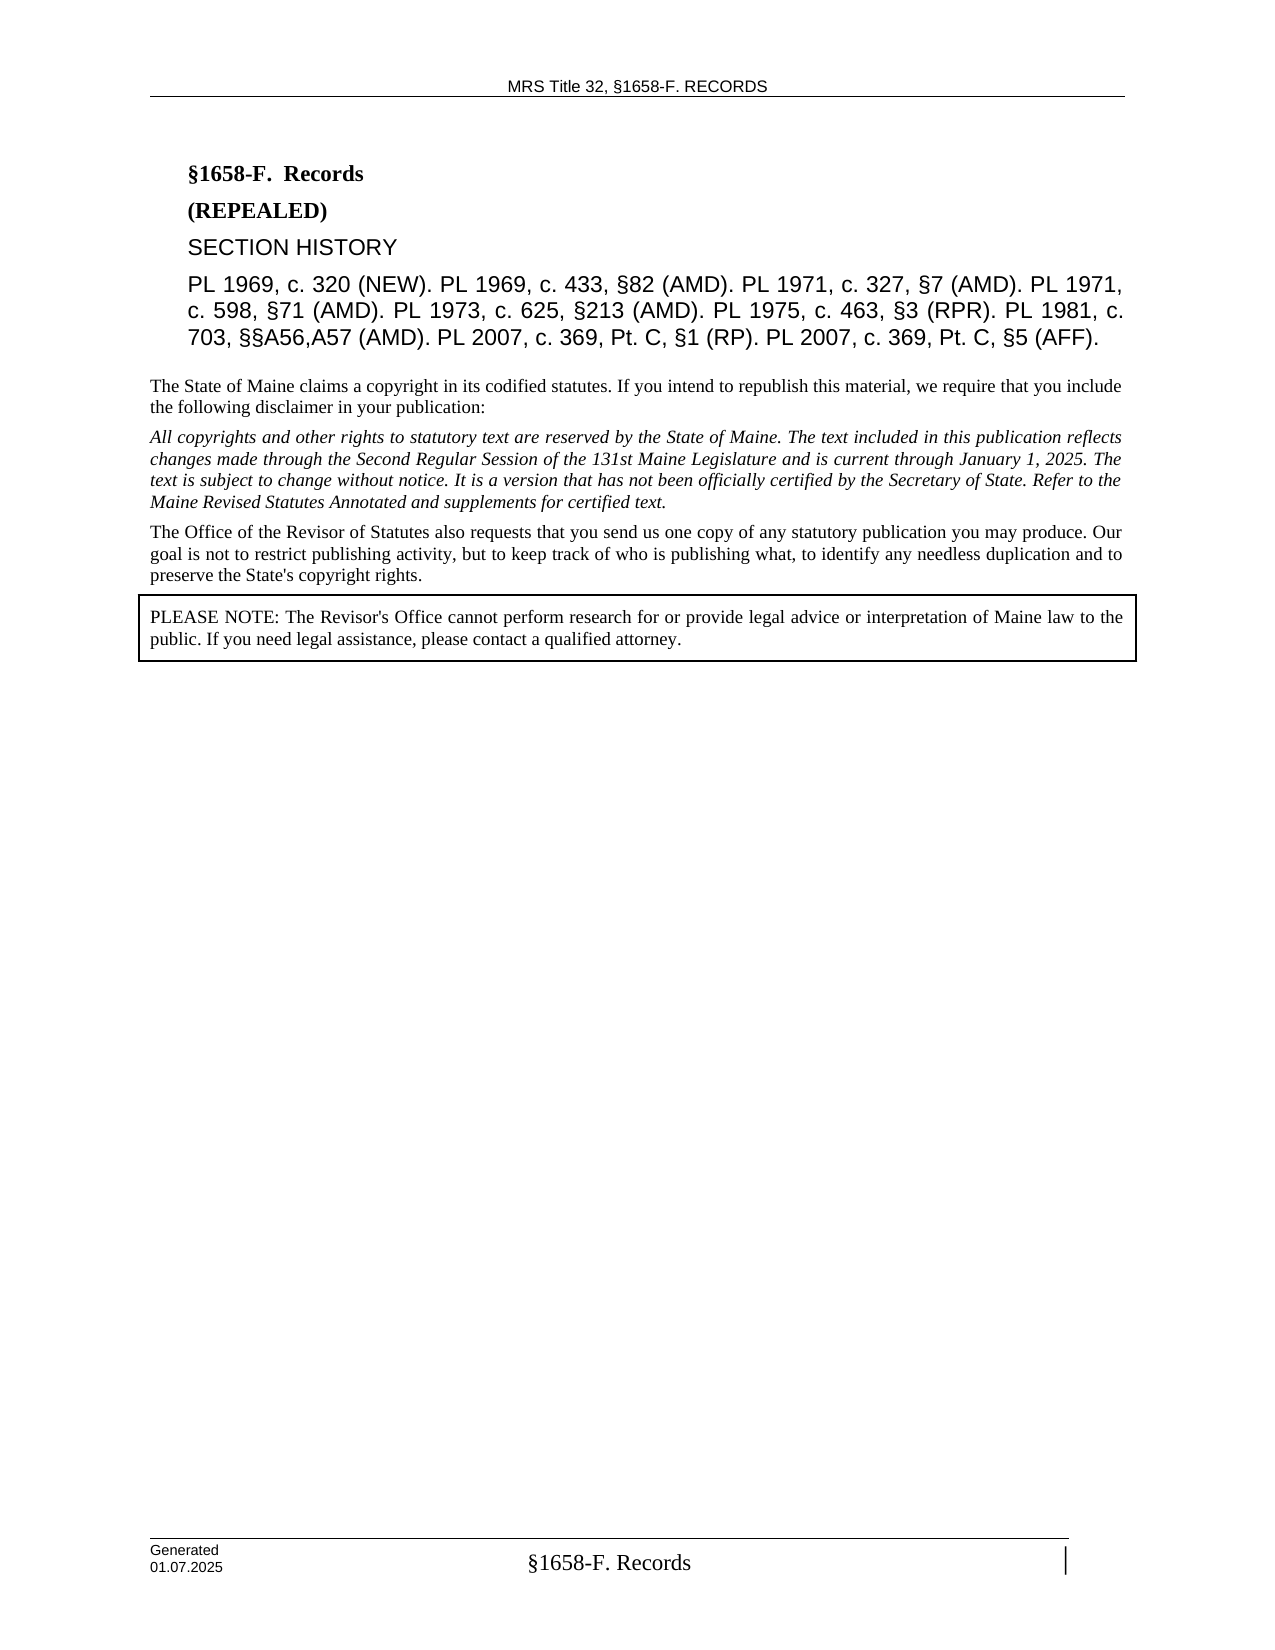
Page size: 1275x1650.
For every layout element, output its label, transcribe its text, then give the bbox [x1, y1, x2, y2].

text All copyrights and other rights to statutory text are reserved by the State of Maine. The text included in this publication reflects changes made through the Second Regular Session of the 131st Maine Legislature and is current through January 1, 2025 . The text is subject to change without notice. It is a version that has not been officially certified by the Secretary of State. Refer to the Maine Revised Statutes Annotated and supplements for certified text. [150, 426, 1125, 512]
text The State of Maine claims a copyright in its codified statutes. If you intend to republish this material, we require that you include the following disclaimer in your publication: [150, 375, 1125, 418]
text SECTION HISTORY [187, 234, 1125, 260]
text The Office of the Revisor of Statutes also requests that you send us one copy of any statutory publication you may produce. Our goal is not to restrict publishing activity, but to keep track of who is publishing what, to identify any needless duplication and to preserve the State's copyright rights. [150, 521, 1125, 586]
text (REPEALED) [187, 197, 1125, 223]
text PL 1969, c. 320 (NEW). PL 1969, c. 433, §82 (AMD). PL 1971, c. 327, §7 (AMD). PL 1971, c. 598, §71 (AMD). PL 1973, c. 625, §213 (AMD). PL 1975, c. 463, §3 (RPR). PL 1981, c. 703, §§A56,A57 (AMD). PL 2007, c. 369, Pt. C, §1 (RP). PL 2007, c. 369, Pt. C, §5 (AFF). [187, 271, 1125, 350]
text §1658-F. Records [187, 160, 1125, 187]
text PLEASE NOTE: The Revisor's Office cannot perform research for or provide legal advice or interpretation of Maine law to the public. If you need legal assistance, please contact a qualified attorney. [140, 596, 1135, 660]
